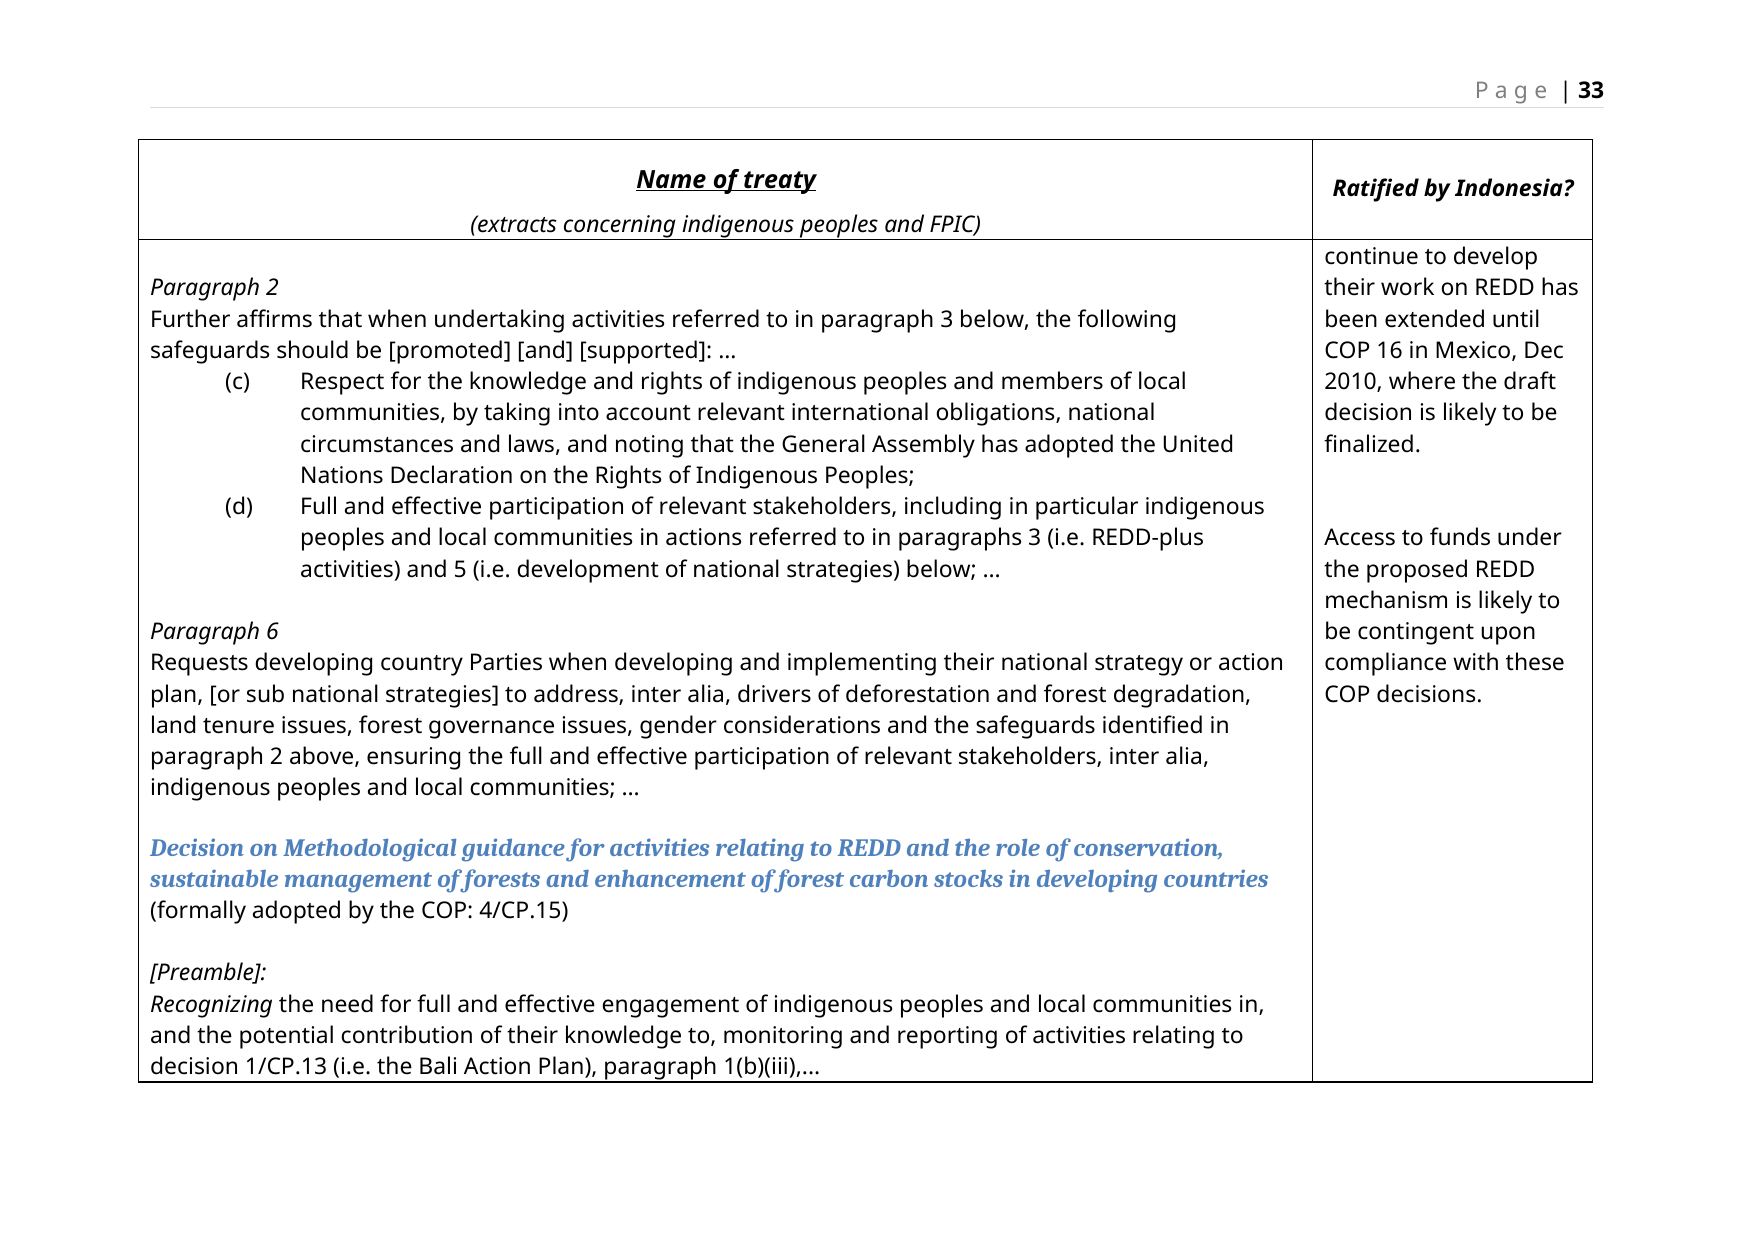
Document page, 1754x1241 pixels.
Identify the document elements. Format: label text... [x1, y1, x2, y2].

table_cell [139, 240, 1312, 1081]
table_header Name of treaty (extracts concerning indigenous peoples and FPIC) [139, 140, 1312, 239]
table_header Ratified by Indonesia? [1313, 140, 1592, 239]
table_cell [1313, 240, 1592, 1081]
